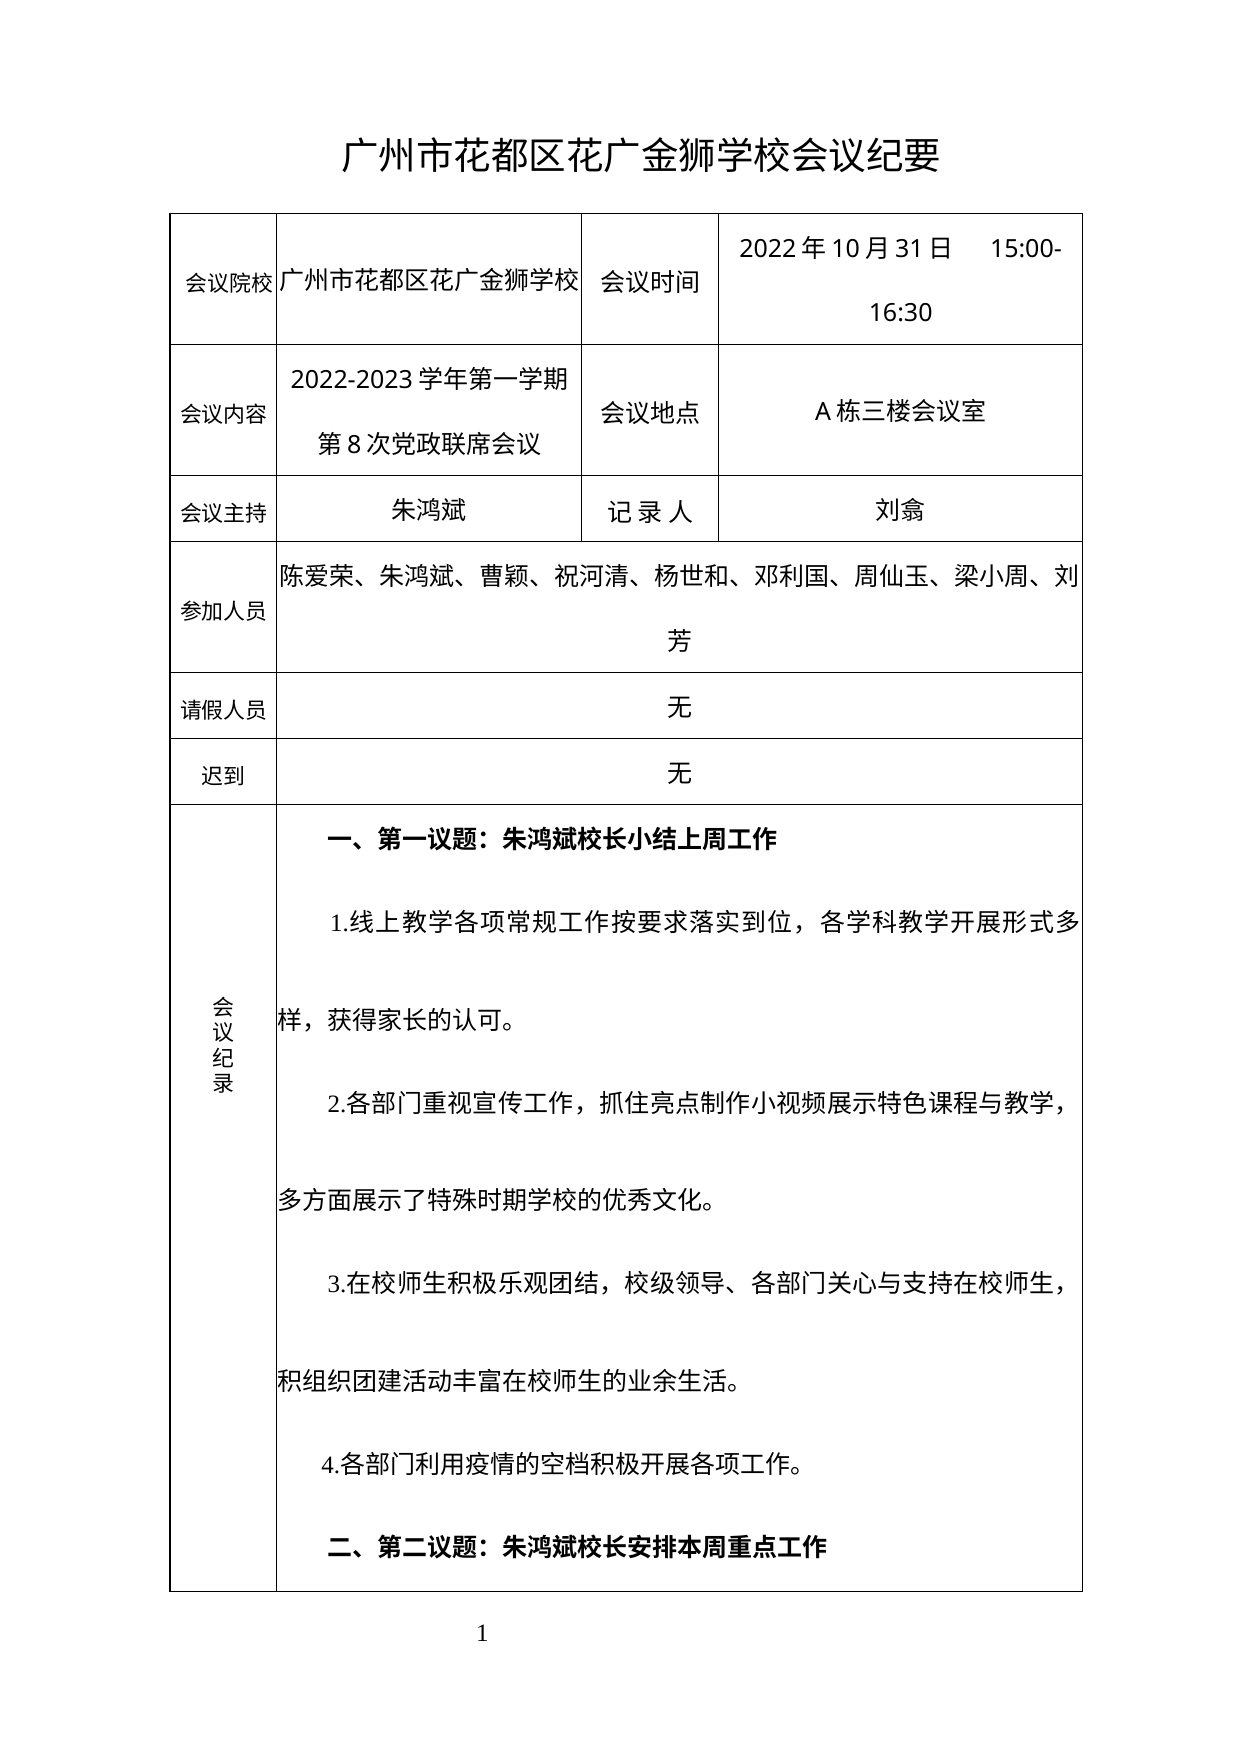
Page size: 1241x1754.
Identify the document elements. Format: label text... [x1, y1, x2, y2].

text 广州市花都区花广金狮学校会议纪要 [148, 121, 1087, 186]
table_header 会议时间 [582, 214, 718, 344]
table_cell 2022-2023学年第一学期 第8次党政联席会议 [277, 345, 581, 475]
table_header 会议院校 [171, 214, 276, 344]
table_cell 参加人员 [171, 542, 276, 672]
table_cell 迟到 [171, 739, 276, 804]
table_cell 朱鸿斌 [277, 476, 581, 541]
table_cell 刘翕 [719, 476, 1082, 541]
table_cell 会议主持 [171, 476, 276, 541]
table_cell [277, 805, 1082, 1591]
table_cell 陈爱荣、朱鸿斌、曹颖、祝河清、杨世和、邓利国、周仙玉、梁小周、刘芳 [277, 542, 1082, 672]
table_header 2022年10月31日 15:00-16:30 [719, 214, 1082, 344]
table_cell 会议地点 [582, 345, 718, 475]
table_cell 请假人员 [171, 673, 276, 738]
table_cell 会 议 纪 录 [171, 805, 276, 1591]
table_cell 会议内容 [171, 345, 276, 475]
table_cell 无 [277, 739, 1082, 804]
table_cell 无 [277, 673, 1082, 738]
table_cell A栋三楼会议室 [719, 345, 1082, 475]
table_header 广州市花都区花广金狮学校 [277, 214, 581, 344]
table_cell 记 录 人 [582, 476, 718, 541]
